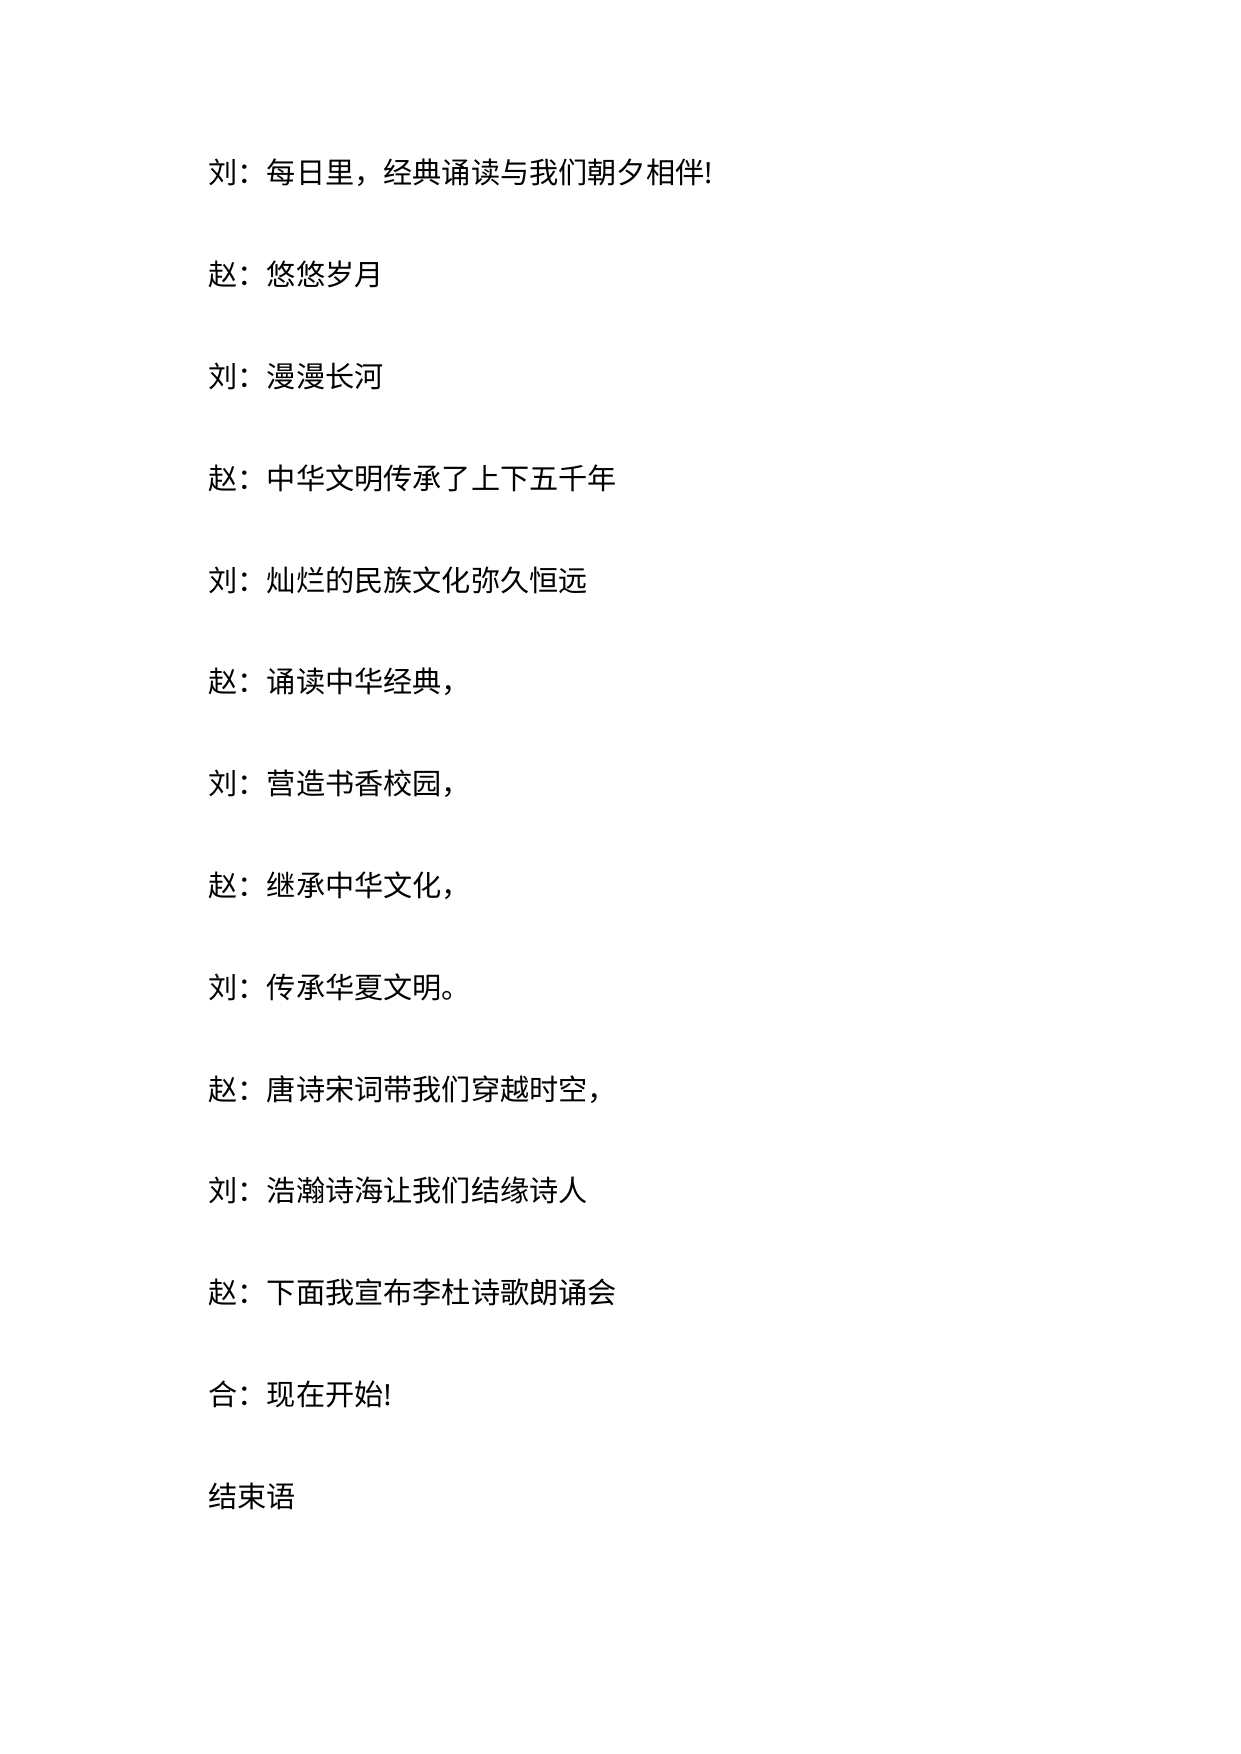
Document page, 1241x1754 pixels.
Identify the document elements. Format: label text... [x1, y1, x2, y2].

text 赵：中华文明传承了上下五千年 [150, 456, 1090, 498]
text 赵：唐诗宋词带我们穿越时空， [150, 1066, 1090, 1108]
text 赵：继承中华文化， [150, 863, 1090, 905]
text 赵：下面我宣布李杜诗歌朗诵会 [150, 1270, 1090, 1312]
text 刘：漫漫长河 [150, 354, 1090, 396]
text 赵：悠悠岁月 [150, 252, 1090, 294]
text 刘：传承华夏文明。 [150, 964, 1090, 1007]
text 刘：浩瀚诗海让我们结缘诗人 [150, 1168, 1090, 1210]
text 刘：营造书香校园， [150, 761, 1090, 803]
text 刘：每日里，经典诵读与我们朝夕相伴! [150, 150, 1090, 192]
text 合：现在开始! [150, 1371, 1090, 1414]
text 赵：诵读中华经典， [150, 659, 1090, 701]
text 刘：灿烂的民族文化弥久恒远 [150, 557, 1090, 599]
text 结束语 [150, 1473, 1090, 1516]
